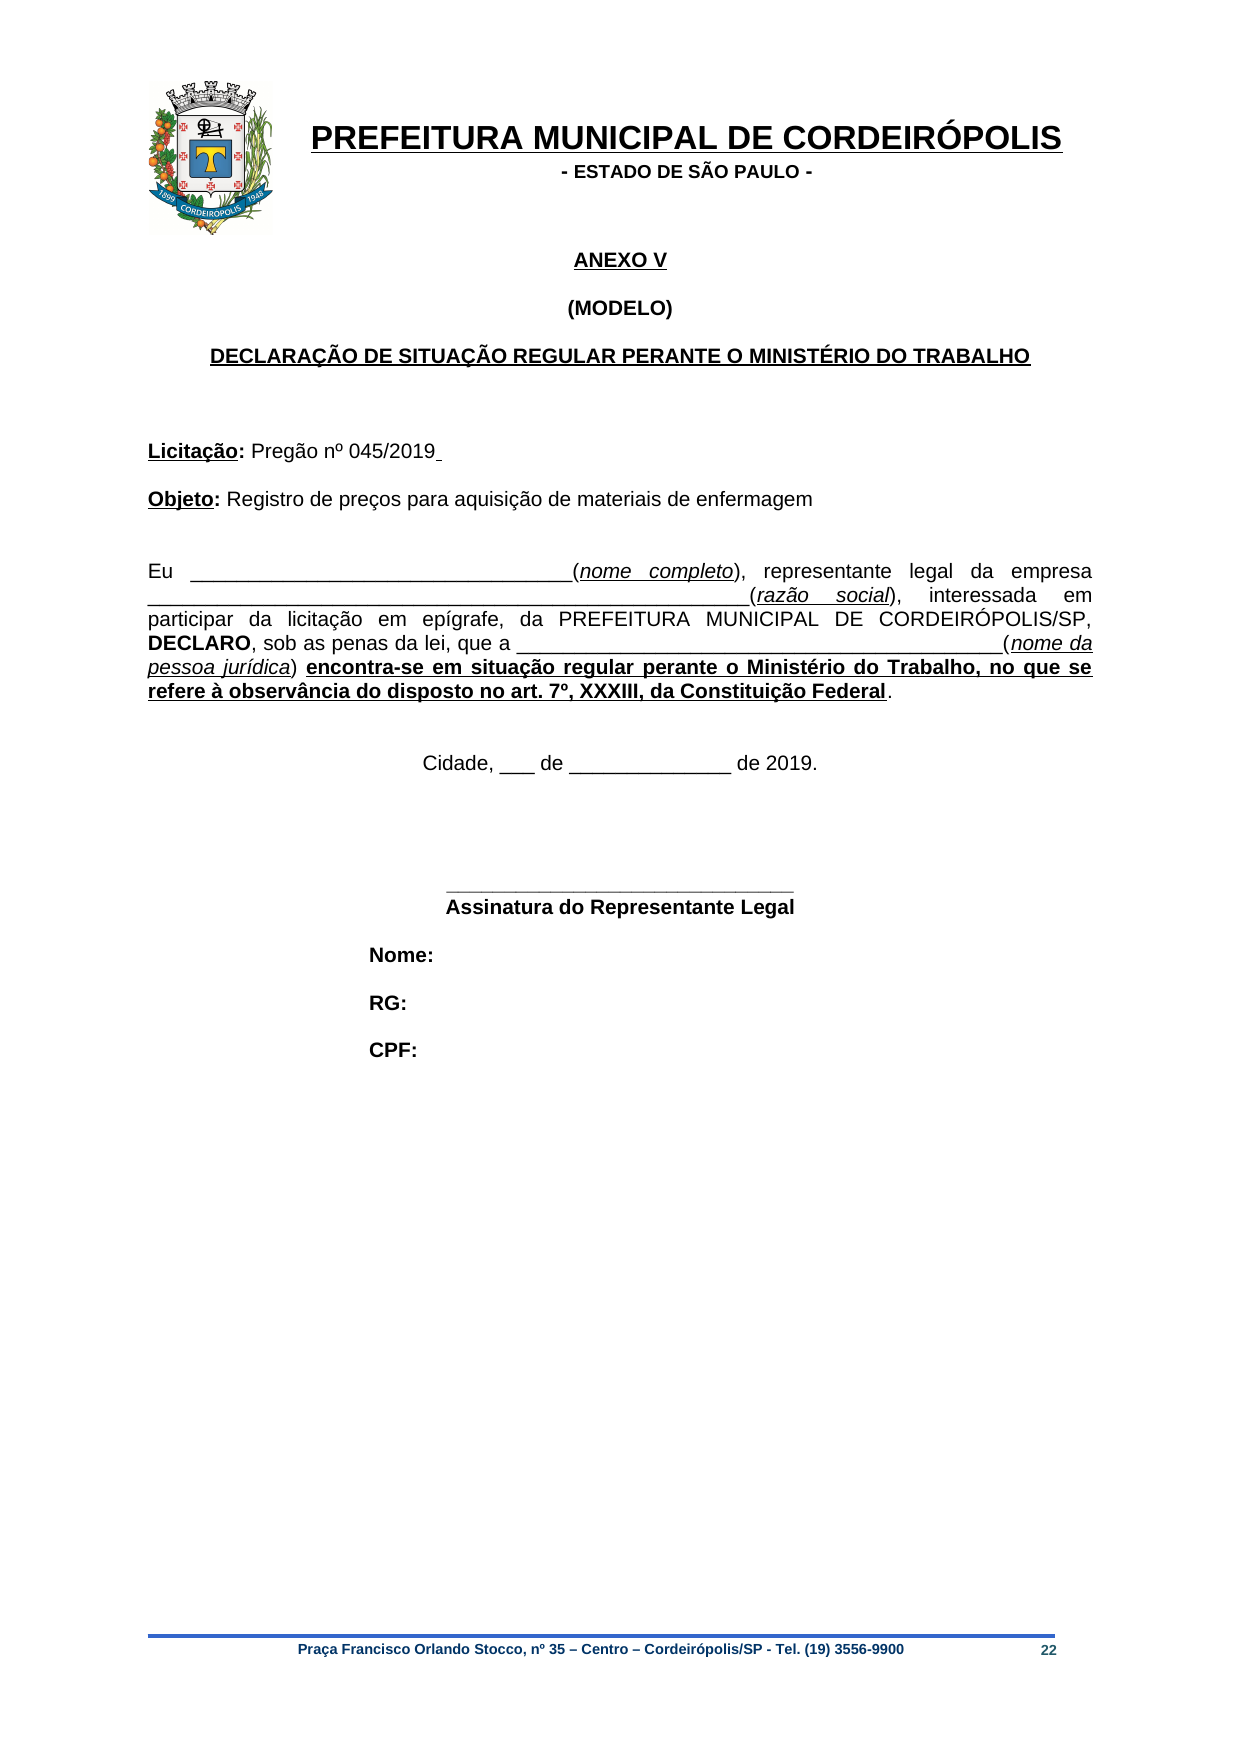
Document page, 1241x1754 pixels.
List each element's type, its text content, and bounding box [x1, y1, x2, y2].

title Objeto: Registro de preços para aquisição de materiais de enfermagem [148, 487, 1092, 511]
text CPF: [369, 1038, 1092, 1062]
text ANEXO V [148, 248, 1092, 272]
text RG: [369, 990, 1092, 1014]
text DECLARAÇÃO DE SITUAÇÃO REGULAR PERANTE O MINISTÉRIO DO TRABALHO [148, 343, 1092, 367]
text Assinatura do Representante Legal [148, 894, 1092, 918]
text Nome: [369, 942, 1092, 966]
text Eu _________________________________(nome completo), representante legal da empresa ____________________________________________________(razão social), interessada em participar da licitação em epígrafe, da PREFEITURA MUNICIPAL DE CORDEIRÓPOLIS/SP, DECLARO, sob as penas da lei, que a __________________________________________(nome da pessoa jurídica) encontra-se em situação regular perante o Ministério do Trabalho, no que se refere à observância do disposto no art. 7º, XXXIII, da Constituição Federal. [148, 559, 1092, 703]
text Licitação: Pregão nº 045/2019 [148, 439, 1092, 463]
text ______________________________ [148, 871, 1092, 894]
text Cidade, ___ de ______________ de 2019. [148, 751, 1092, 775]
text (MODELO) [148, 296, 1092, 319]
picture [148, 81, 273, 235]
